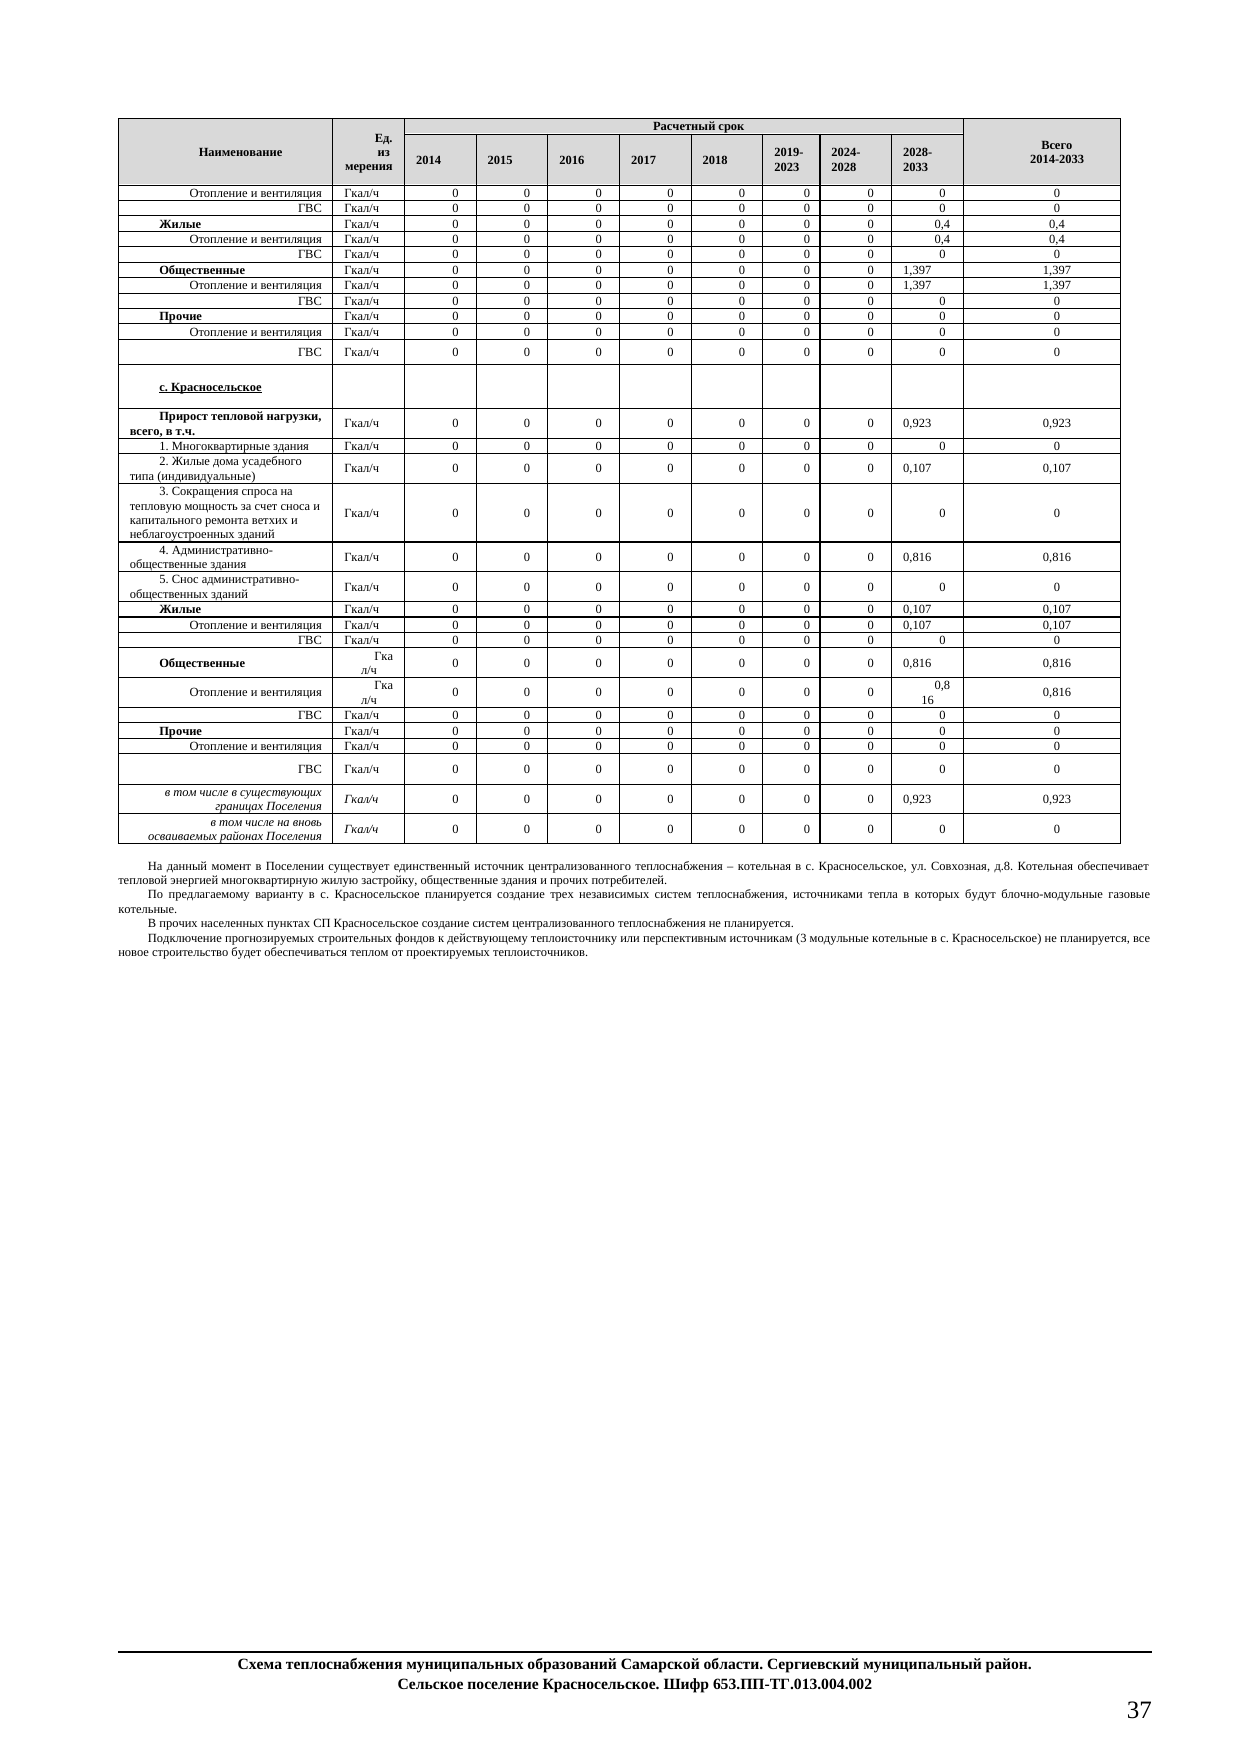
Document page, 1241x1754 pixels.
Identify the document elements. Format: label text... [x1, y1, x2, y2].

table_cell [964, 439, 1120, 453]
text На данный момент в Поселении существует единственный источник централизованного теплоснабжения – котельная в с. Красносельское, ул. Совхозная, д.8. Котельная обеспечивает тепловой энергией многоквартирную жилую застройку, общественные здания и прочих потребителей. [118, 858, 1152, 887]
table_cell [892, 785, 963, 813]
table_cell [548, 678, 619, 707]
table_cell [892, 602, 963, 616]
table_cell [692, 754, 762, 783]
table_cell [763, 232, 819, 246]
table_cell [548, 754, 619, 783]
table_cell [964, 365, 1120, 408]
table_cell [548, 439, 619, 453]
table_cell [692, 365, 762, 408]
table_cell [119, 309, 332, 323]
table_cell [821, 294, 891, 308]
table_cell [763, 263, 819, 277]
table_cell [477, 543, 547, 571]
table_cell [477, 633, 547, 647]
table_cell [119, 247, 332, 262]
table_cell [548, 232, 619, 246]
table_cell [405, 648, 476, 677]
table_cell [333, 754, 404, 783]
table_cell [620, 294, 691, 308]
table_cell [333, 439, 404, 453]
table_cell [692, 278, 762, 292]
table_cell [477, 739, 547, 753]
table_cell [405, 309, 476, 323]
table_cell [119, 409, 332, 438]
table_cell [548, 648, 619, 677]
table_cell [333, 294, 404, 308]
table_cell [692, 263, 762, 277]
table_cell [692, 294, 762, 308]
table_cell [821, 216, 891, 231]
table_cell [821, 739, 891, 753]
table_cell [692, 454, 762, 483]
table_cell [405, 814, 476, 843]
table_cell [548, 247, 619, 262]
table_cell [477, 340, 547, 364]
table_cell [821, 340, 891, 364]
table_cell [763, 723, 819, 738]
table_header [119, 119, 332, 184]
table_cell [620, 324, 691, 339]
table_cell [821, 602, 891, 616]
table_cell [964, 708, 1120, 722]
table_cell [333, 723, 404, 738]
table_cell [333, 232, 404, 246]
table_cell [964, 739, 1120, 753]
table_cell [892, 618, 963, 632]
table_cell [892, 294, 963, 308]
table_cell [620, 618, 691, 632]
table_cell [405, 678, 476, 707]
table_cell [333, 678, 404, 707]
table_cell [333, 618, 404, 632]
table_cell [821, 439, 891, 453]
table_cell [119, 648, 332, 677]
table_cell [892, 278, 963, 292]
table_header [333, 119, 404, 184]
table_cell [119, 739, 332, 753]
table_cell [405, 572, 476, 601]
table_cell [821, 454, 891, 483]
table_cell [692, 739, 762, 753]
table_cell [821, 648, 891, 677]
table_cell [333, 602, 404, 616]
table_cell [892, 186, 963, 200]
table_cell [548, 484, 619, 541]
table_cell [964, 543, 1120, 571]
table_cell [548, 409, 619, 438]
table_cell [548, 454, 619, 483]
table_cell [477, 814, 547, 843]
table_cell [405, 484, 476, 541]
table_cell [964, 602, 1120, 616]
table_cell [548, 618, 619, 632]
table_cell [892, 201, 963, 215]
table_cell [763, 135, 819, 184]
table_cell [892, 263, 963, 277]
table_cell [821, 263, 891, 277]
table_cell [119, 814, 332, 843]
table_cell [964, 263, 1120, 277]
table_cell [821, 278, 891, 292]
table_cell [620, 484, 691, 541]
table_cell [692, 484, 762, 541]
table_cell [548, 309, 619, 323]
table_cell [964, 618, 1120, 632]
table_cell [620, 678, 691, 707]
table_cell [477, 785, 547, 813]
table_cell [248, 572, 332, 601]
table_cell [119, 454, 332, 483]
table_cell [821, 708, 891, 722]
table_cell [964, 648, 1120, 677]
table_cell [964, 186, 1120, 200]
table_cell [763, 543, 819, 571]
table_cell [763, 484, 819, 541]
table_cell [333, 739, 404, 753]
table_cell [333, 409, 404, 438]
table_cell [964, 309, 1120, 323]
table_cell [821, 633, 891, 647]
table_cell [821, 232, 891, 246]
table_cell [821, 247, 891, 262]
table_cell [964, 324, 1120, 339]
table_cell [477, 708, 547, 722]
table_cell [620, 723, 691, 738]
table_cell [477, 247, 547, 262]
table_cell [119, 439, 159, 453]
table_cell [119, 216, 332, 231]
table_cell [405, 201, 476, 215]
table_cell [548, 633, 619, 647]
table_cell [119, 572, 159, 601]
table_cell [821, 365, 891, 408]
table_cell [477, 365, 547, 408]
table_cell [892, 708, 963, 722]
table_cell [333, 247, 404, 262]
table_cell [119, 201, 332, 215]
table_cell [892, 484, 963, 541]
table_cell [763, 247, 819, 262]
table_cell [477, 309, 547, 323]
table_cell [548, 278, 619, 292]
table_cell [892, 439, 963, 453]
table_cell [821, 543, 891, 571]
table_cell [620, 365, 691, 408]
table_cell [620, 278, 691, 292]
text По предлагаемому варианту в с. Красносельское планируется создание трех независимых систем теплоснабжения, источниками тепла в которых будут блочно-модульные газовые котельные. [118, 887, 1152, 916]
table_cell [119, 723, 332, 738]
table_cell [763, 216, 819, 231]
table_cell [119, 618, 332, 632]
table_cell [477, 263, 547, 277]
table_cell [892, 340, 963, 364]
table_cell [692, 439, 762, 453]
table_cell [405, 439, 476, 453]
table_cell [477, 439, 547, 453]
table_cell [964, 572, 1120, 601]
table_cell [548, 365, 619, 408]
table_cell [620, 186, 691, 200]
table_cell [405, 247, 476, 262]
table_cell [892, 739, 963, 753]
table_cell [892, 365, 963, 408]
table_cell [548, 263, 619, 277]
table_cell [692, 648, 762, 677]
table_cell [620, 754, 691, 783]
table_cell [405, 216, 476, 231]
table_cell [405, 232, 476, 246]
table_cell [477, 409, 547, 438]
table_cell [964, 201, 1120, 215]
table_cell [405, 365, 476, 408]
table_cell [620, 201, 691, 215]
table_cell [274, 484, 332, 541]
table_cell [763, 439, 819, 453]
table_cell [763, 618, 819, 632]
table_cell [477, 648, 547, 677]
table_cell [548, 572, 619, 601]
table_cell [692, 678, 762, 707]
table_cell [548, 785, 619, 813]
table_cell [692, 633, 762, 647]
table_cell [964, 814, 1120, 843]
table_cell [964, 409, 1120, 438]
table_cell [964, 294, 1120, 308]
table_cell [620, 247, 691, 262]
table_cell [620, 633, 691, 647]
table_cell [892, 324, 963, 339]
text В прочих населенных пунктах СП Красносельское создание систем централизованного теплоснабжения не планируется. [118, 916, 1152, 930]
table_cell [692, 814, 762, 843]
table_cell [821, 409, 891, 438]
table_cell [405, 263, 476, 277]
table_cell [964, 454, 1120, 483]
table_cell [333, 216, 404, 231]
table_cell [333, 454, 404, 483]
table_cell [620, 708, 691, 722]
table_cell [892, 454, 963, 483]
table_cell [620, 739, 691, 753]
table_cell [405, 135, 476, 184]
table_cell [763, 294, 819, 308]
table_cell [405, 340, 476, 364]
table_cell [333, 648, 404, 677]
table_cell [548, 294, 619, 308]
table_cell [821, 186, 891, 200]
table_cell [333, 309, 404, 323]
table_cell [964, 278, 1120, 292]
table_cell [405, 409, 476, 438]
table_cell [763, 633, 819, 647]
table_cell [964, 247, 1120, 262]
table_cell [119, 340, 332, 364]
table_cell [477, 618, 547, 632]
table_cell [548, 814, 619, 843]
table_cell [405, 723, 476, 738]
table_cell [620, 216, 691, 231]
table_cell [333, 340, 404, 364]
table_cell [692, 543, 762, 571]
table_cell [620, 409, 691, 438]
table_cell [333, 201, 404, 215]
text Подключение прогнозируемых строительных фондов к действующему теплоисточнику или перспективным источникам (3 модульные котельные в с. Красносельское) не планируется, все новое строительство будет обеспечиваться теплом от проектируемых теплоисточников. [118, 930, 1152, 959]
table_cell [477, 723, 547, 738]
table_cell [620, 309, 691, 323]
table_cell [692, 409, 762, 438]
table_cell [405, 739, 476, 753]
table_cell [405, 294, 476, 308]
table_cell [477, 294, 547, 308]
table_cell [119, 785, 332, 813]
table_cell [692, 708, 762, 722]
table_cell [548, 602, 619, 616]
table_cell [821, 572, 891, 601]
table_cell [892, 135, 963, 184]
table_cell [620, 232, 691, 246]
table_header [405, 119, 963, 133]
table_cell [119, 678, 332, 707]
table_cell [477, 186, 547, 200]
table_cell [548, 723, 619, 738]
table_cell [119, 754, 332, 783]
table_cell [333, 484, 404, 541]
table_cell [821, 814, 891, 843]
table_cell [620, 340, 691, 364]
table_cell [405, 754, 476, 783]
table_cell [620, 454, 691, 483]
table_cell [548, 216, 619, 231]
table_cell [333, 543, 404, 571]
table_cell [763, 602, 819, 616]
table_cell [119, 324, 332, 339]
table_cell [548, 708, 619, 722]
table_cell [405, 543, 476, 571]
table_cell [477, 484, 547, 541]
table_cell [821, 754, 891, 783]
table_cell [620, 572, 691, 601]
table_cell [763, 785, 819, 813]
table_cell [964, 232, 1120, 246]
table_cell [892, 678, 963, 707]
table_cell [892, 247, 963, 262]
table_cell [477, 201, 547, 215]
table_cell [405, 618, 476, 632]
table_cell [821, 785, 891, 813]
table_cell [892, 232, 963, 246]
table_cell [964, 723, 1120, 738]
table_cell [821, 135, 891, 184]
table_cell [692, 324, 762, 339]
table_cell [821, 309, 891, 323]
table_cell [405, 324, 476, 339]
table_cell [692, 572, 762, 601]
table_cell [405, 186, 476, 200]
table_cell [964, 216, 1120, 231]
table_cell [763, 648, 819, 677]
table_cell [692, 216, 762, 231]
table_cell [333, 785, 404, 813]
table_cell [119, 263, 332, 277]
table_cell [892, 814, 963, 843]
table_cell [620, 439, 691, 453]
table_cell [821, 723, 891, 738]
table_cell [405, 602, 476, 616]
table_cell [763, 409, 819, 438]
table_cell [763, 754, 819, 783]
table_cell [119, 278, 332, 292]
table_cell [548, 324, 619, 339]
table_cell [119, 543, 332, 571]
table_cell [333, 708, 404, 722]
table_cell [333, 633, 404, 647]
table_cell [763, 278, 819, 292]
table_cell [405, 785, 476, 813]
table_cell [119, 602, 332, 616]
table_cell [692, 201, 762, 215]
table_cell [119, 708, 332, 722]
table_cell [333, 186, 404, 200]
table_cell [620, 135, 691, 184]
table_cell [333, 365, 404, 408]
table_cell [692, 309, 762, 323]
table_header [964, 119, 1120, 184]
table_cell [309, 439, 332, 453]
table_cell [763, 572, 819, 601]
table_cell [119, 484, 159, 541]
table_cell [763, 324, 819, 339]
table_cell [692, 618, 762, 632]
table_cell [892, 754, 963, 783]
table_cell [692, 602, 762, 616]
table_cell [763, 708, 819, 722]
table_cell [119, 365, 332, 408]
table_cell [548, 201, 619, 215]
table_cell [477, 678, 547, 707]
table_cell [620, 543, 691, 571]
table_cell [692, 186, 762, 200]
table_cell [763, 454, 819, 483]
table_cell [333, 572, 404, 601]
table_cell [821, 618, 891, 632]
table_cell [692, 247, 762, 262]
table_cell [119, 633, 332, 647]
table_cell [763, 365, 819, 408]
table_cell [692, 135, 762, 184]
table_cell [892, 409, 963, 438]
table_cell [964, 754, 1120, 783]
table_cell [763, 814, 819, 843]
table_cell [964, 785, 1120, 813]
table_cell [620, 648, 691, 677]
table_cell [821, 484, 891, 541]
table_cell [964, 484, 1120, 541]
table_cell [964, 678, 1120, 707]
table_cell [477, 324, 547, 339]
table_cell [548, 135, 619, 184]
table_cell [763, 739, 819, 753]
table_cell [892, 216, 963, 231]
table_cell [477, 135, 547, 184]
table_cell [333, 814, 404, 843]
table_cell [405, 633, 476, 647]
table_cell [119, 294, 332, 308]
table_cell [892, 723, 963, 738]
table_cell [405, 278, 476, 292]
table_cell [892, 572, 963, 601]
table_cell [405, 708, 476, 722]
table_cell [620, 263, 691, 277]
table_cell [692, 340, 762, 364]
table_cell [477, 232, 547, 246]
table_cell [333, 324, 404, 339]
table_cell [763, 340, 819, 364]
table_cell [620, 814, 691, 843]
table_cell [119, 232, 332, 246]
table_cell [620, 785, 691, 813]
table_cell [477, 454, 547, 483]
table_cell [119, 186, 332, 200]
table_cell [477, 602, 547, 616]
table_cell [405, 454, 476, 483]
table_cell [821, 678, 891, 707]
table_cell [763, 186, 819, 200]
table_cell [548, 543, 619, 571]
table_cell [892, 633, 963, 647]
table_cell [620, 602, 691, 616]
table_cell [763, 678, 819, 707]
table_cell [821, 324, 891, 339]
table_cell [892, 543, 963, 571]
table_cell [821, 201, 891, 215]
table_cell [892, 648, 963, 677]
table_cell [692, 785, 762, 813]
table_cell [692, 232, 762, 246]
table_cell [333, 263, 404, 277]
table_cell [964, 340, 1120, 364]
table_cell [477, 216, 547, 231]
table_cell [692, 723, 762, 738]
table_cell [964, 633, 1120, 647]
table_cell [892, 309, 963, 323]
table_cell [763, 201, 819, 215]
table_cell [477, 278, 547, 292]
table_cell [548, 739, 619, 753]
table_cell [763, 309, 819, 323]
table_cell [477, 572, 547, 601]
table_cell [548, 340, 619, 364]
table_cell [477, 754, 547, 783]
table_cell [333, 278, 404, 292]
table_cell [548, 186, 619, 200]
